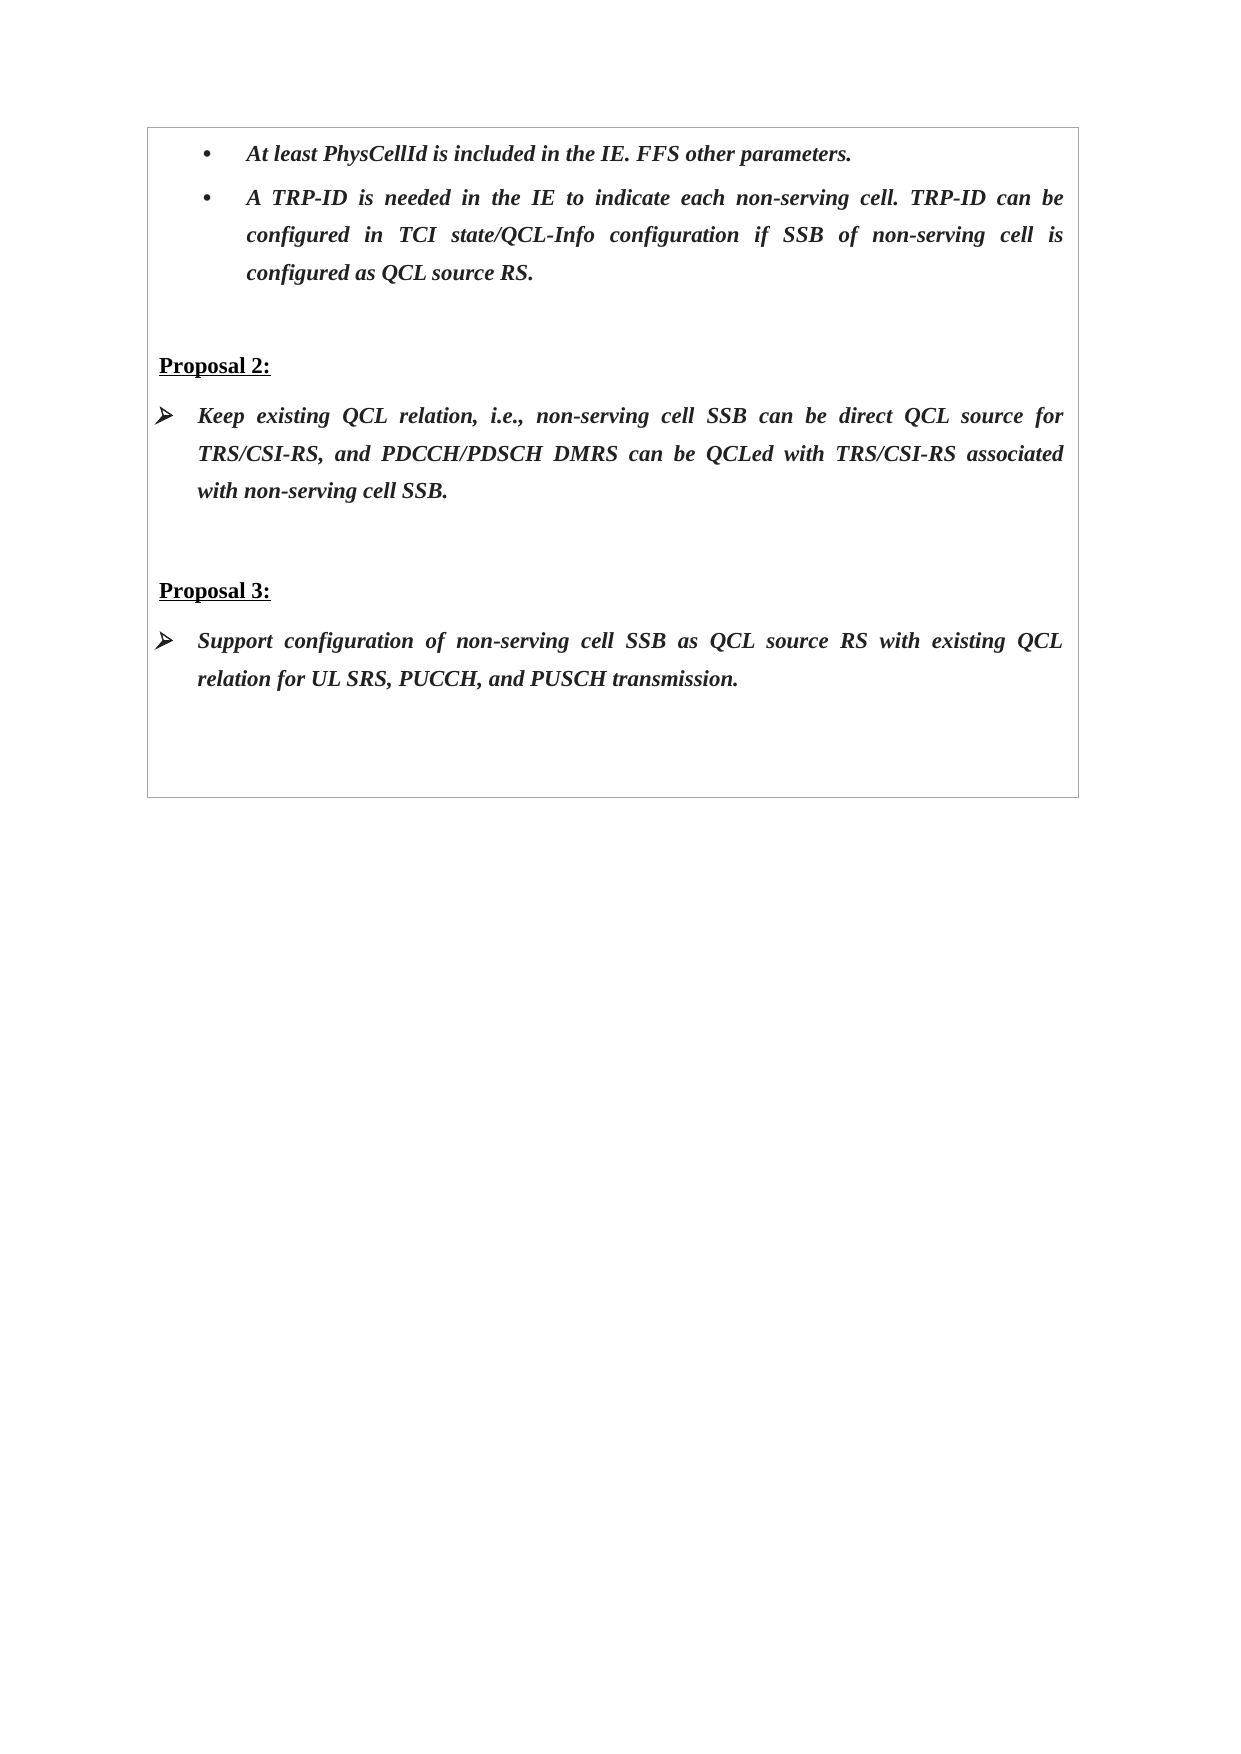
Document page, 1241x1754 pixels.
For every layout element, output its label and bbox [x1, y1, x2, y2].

table_cell [148, 128, 1078, 797]
